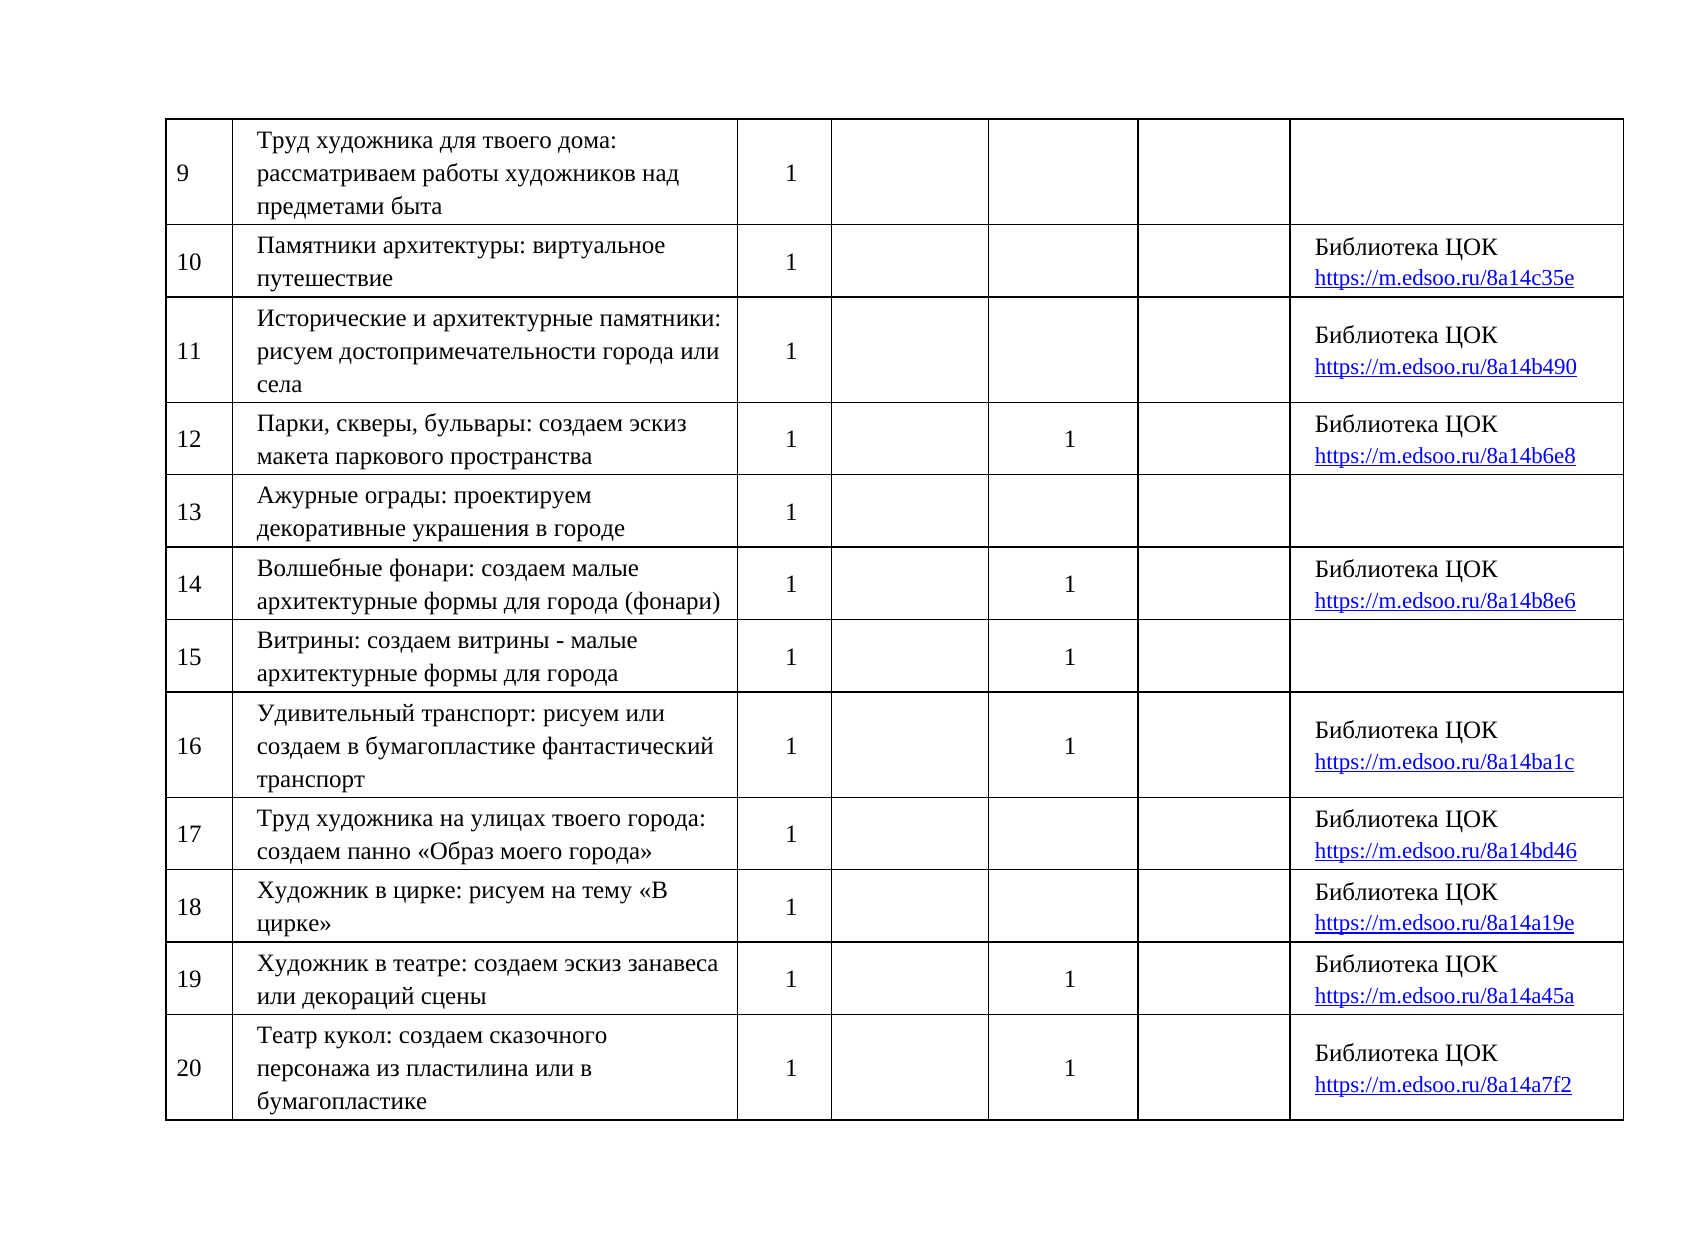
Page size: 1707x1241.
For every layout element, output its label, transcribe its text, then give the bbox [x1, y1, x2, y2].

table_cell Библиотека ЦОК https://m.edsoo.ru/8a14a7f2 [1291, 1015, 1623, 1119]
table_cell Удивительный транспорт: рисуем или создаем в бумагопластике фантастический транспорт [233, 693, 737, 796]
table_cell Библиотека ЦОК https://m.edsoo.ru/8a14b6e8 [1291, 403, 1623, 474]
table_cell [989, 475, 1137, 546]
table_cell 1 [738, 475, 831, 546]
table_cell Библиотека ЦОК https://m.edsoo.ru/8a14bd46 [1291, 798, 1623, 869]
table_cell 19 [167, 943, 232, 1013]
table_cell 1 [989, 548, 1137, 618]
table_cell Витрины: создаем витрины - малые архитектурные формы для города [233, 620, 737, 691]
table_cell [989, 225, 1137, 296]
table_cell 1 [738, 943, 831, 1013]
table_cell 1 [989, 693, 1137, 796]
table_cell 20 [167, 1015, 232, 1119]
table_cell [1139, 120, 1289, 223]
table_cell [832, 620, 988, 691]
table_cell Исторические и архитектурные памятники: рисуем достопримечательности города или села [233, 298, 737, 401]
table_cell [832, 870, 988, 941]
table_cell Труд художника для твоего дома: рассматриваем работы художников над предметами быта [233, 120, 737, 223]
table_cell Памятники архитектуры: виртуальное путешествие [233, 225, 737, 296]
table_cell 1 [989, 620, 1137, 691]
table_cell 1 [989, 943, 1137, 1013]
table_cell 1 [738, 620, 831, 691]
table_cell Волшебные фонари: создаем малые архитектурные формы для города (фонари) [233, 548, 737, 618]
table_cell [1291, 620, 1623, 691]
table_cell Ажурные ограды: проектируем декоративные украшения в городе [233, 475, 737, 546]
table_cell 1 [738, 1015, 831, 1119]
table_cell [1139, 548, 1289, 618]
table_cell Библиотека ЦОК https://m.edsoo.ru/8a14a45a [1291, 943, 1623, 1013]
table_cell [832, 120, 988, 223]
table_cell 10 [167, 225, 232, 296]
table_cell [1291, 475, 1623, 546]
table_cell 1 [738, 798, 831, 869]
table_cell 1 [738, 403, 831, 474]
table_cell Библиотека ЦОК https://m.edsoo.ru/8a14c35e [1291, 225, 1623, 296]
table_cell [1291, 120, 1623, 223]
table_cell Художник в театре: создаем эскиз занавеса или декораций сцены [233, 943, 737, 1013]
table_cell [1139, 693, 1289, 796]
table_cell 1 [738, 225, 831, 296]
table_cell 17 [167, 798, 232, 869]
table_cell Библиотека ЦОК https://m.edsoo.ru/8a14b8e6 [1291, 548, 1623, 618]
table_cell [1139, 870, 1289, 941]
table_cell [832, 225, 988, 296]
table_cell [1139, 798, 1289, 869]
table_cell [832, 1015, 988, 1119]
table_cell [1139, 1015, 1289, 1119]
table_cell 11 [167, 298, 232, 401]
table_cell 18 [167, 870, 232, 941]
table_cell 9 [167, 120, 232, 223]
table_cell Библиотека ЦОК https://m.edsoo.ru/8a14b490 [1291, 298, 1623, 401]
table_cell [1139, 943, 1289, 1013]
table_cell [989, 798, 1137, 869]
table_cell 1 [738, 870, 831, 941]
table_cell [989, 298, 1137, 401]
table_cell Театр кукол: создаем сказочного персонажа из пластилина или в бумагопластике [233, 1015, 737, 1119]
table_cell [832, 943, 988, 1013]
table_cell 1 [738, 693, 831, 796]
table_cell [832, 475, 988, 546]
table_cell [832, 798, 988, 869]
table_cell [1139, 298, 1289, 401]
table_cell Парки, скверы, бульвары: создаем эскиз макета паркового пространства [233, 403, 737, 474]
table_cell 1 [738, 548, 831, 618]
table_cell Художник в цирке: рисуем на тему «В цирке» [233, 870, 737, 941]
table_cell [1139, 620, 1289, 691]
table_cell [989, 120, 1137, 223]
table_cell Библиотека ЦОК https://m.edsoo.ru/8a14a19e [1291, 870, 1623, 941]
table_cell 12 [167, 403, 232, 474]
table_cell Библиотека ЦОК https://m.edsoo.ru/8a14ba1c [1291, 693, 1623, 796]
table_cell 15 [167, 620, 232, 691]
table_cell 1 [738, 298, 831, 401]
table_cell 1 [989, 403, 1137, 474]
table_cell [832, 298, 988, 401]
table_cell Труд художника на улицах твоего города: создаем панно «Образ моего города» [233, 798, 737, 869]
table_cell 16 [167, 693, 232, 796]
table_cell 14 [167, 548, 232, 618]
table_cell 1 [989, 1015, 1137, 1119]
table_cell [832, 693, 988, 796]
table_cell [832, 403, 988, 474]
table_cell [1139, 225, 1289, 296]
table_cell 13 [167, 475, 232, 546]
table_cell 1 [738, 120, 831, 223]
table_cell [1139, 403, 1289, 474]
table_cell [832, 548, 988, 618]
table_cell [989, 870, 1137, 941]
table_cell [1139, 475, 1289, 546]
